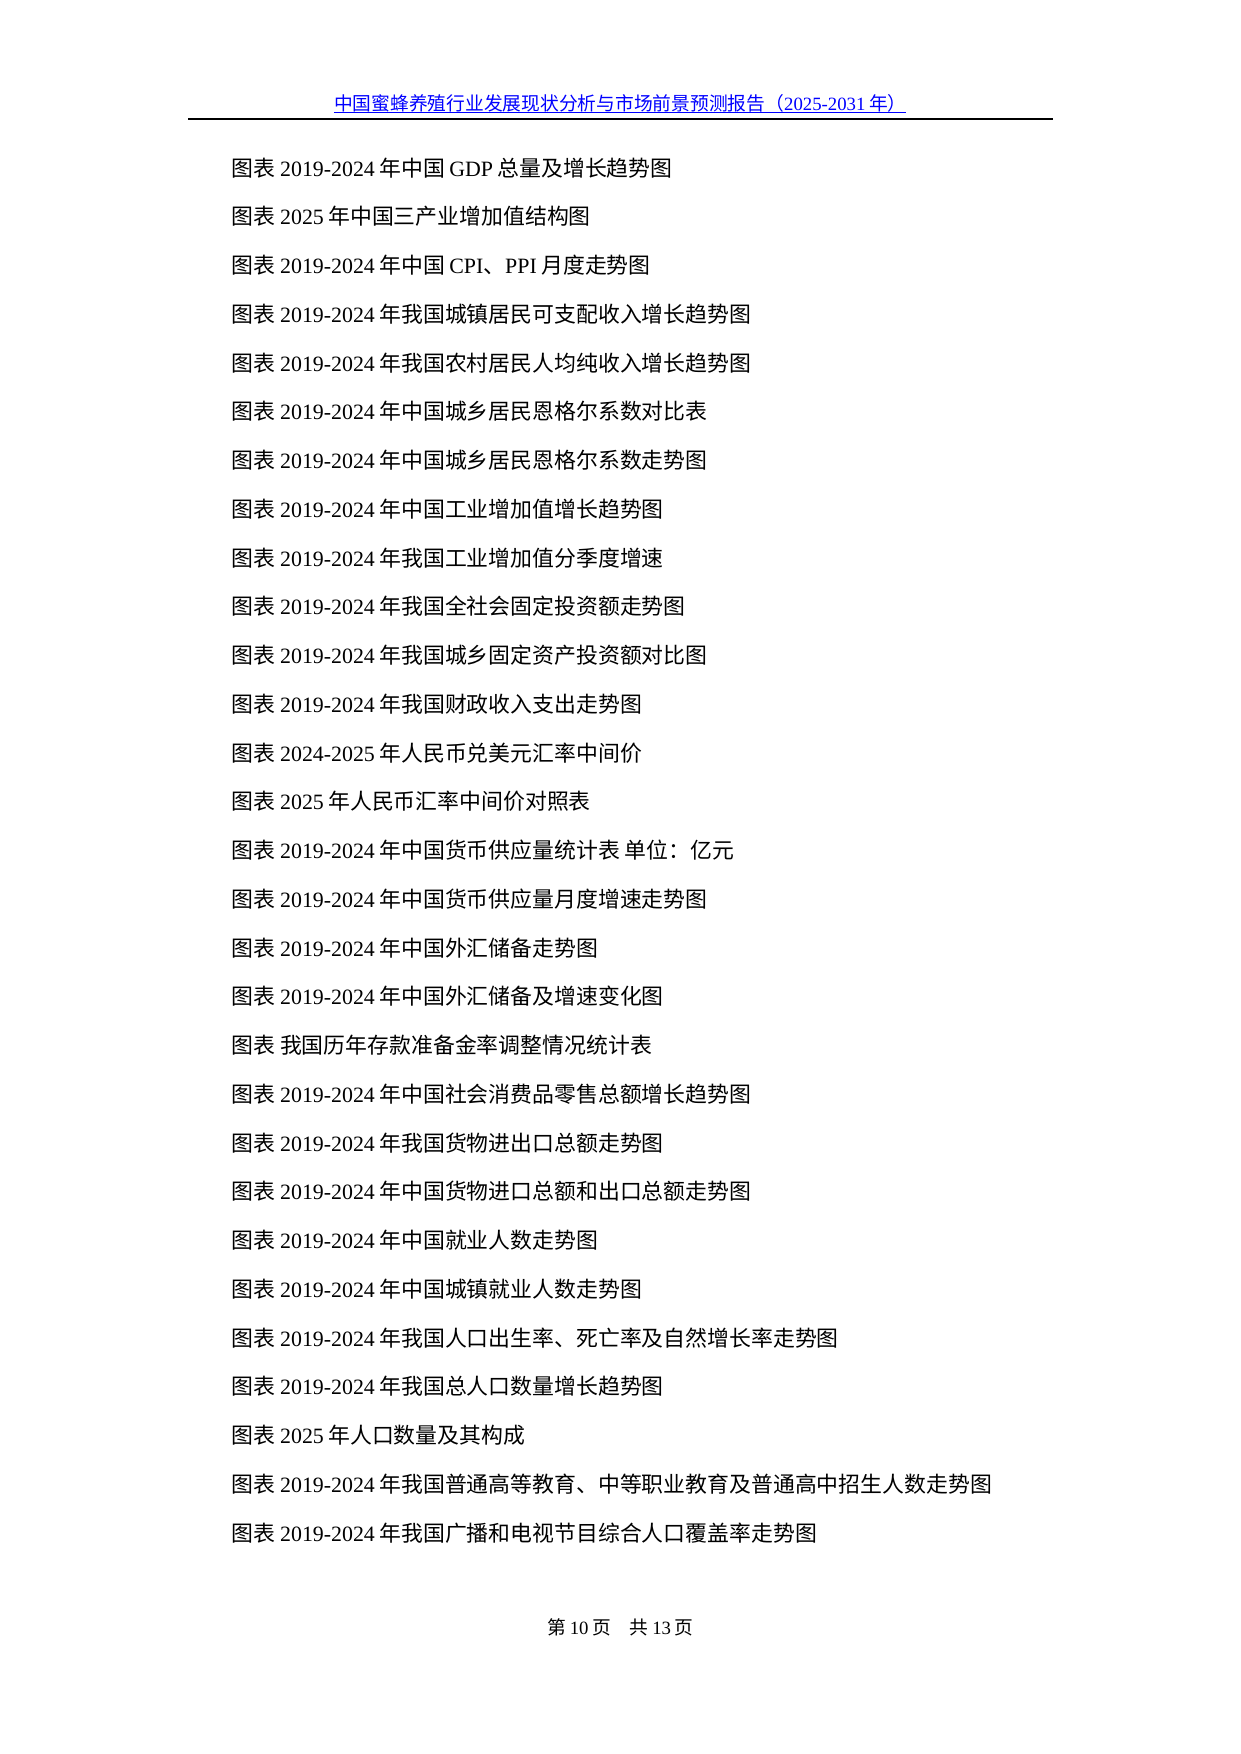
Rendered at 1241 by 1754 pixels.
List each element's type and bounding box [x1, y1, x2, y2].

text [187, 150, 1053, 1548]
